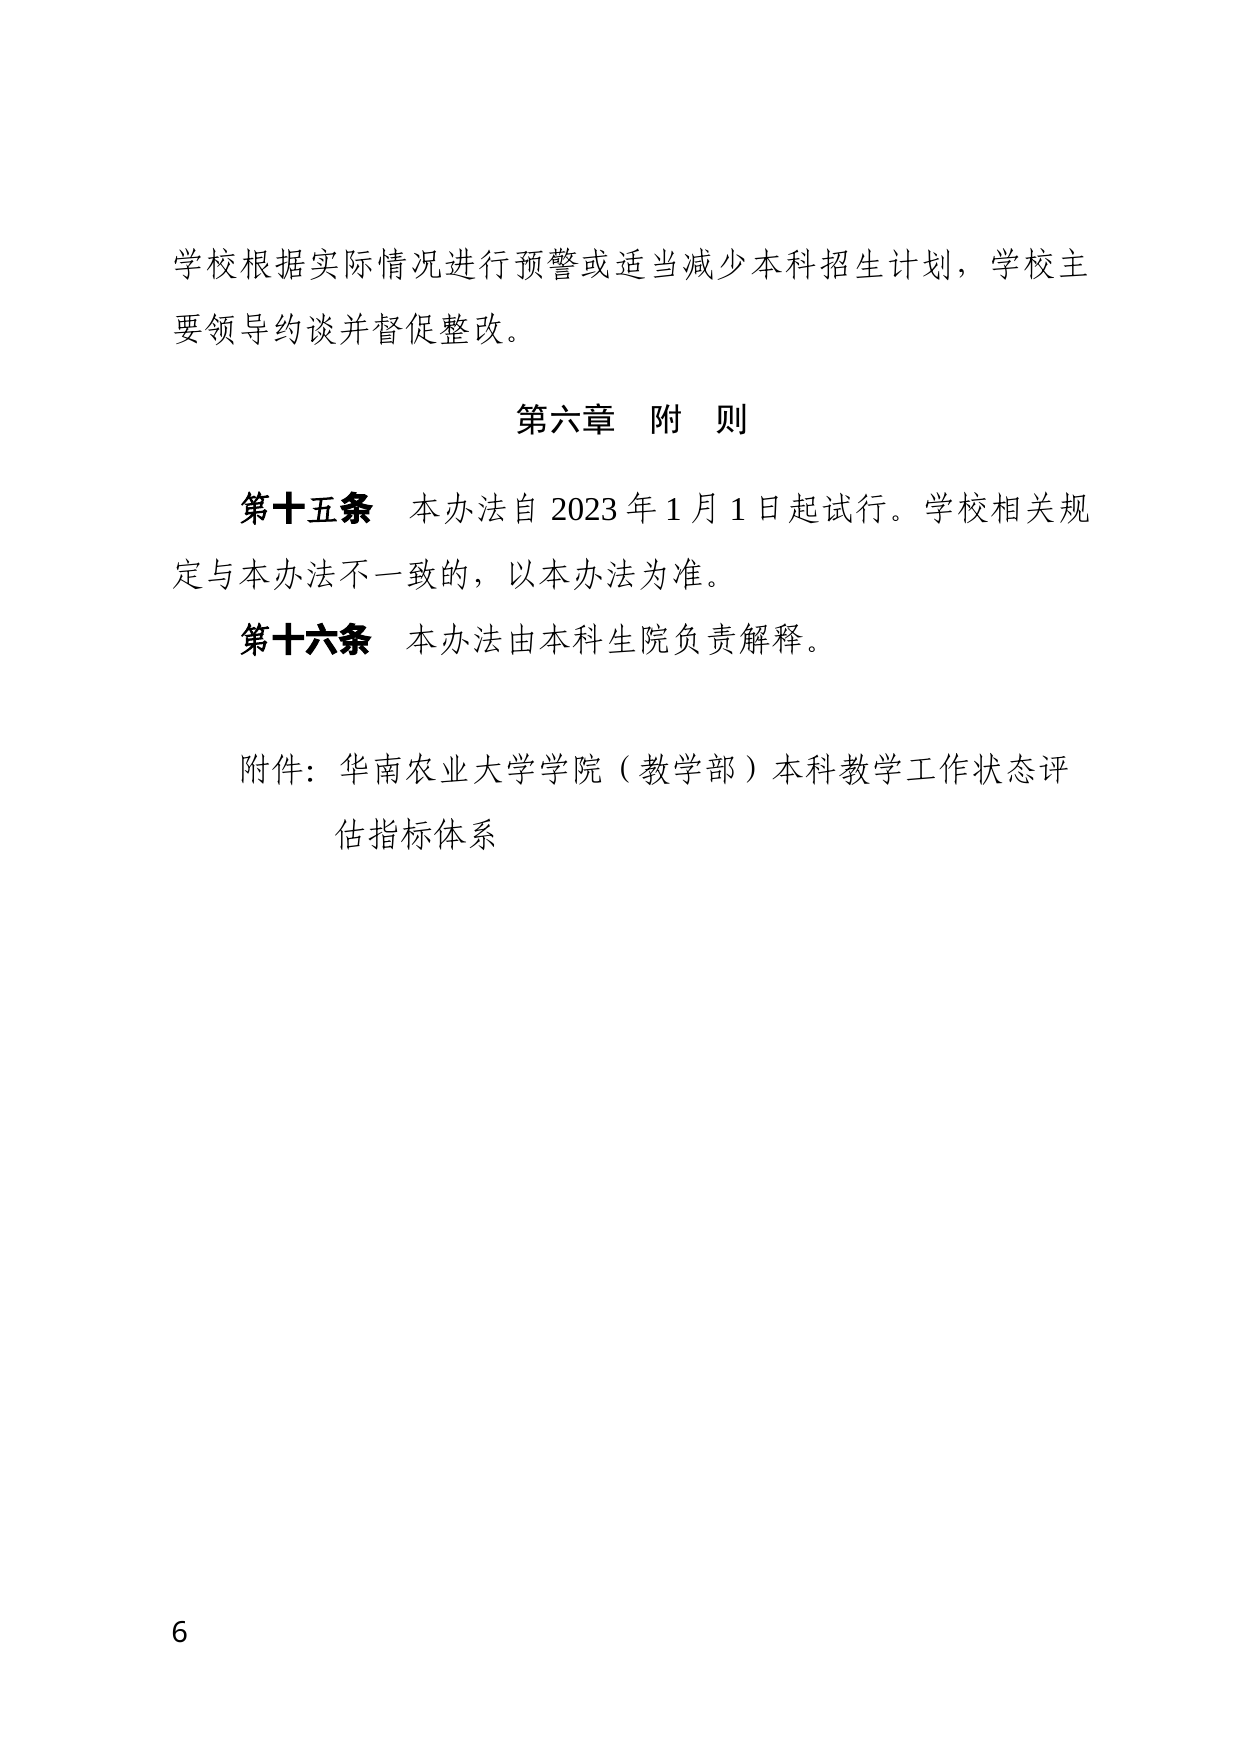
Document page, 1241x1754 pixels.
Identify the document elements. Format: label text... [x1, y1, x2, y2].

text 附件：华南农业大学学院（教学部）本科教学工作状态评估指标体系 [238, 735, 1092, 865]
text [171, 230, 1092, 360]
text 第十六条 本办法由本科生院负责解释。 [171, 605, 1092, 670]
text 第六章 附 则 [171, 385, 1092, 450]
text 第十五条 本办法自2023年1月1日起试行。学校相关规定与本办法不一致的，以本办法为准。 [171, 475, 1092, 605]
